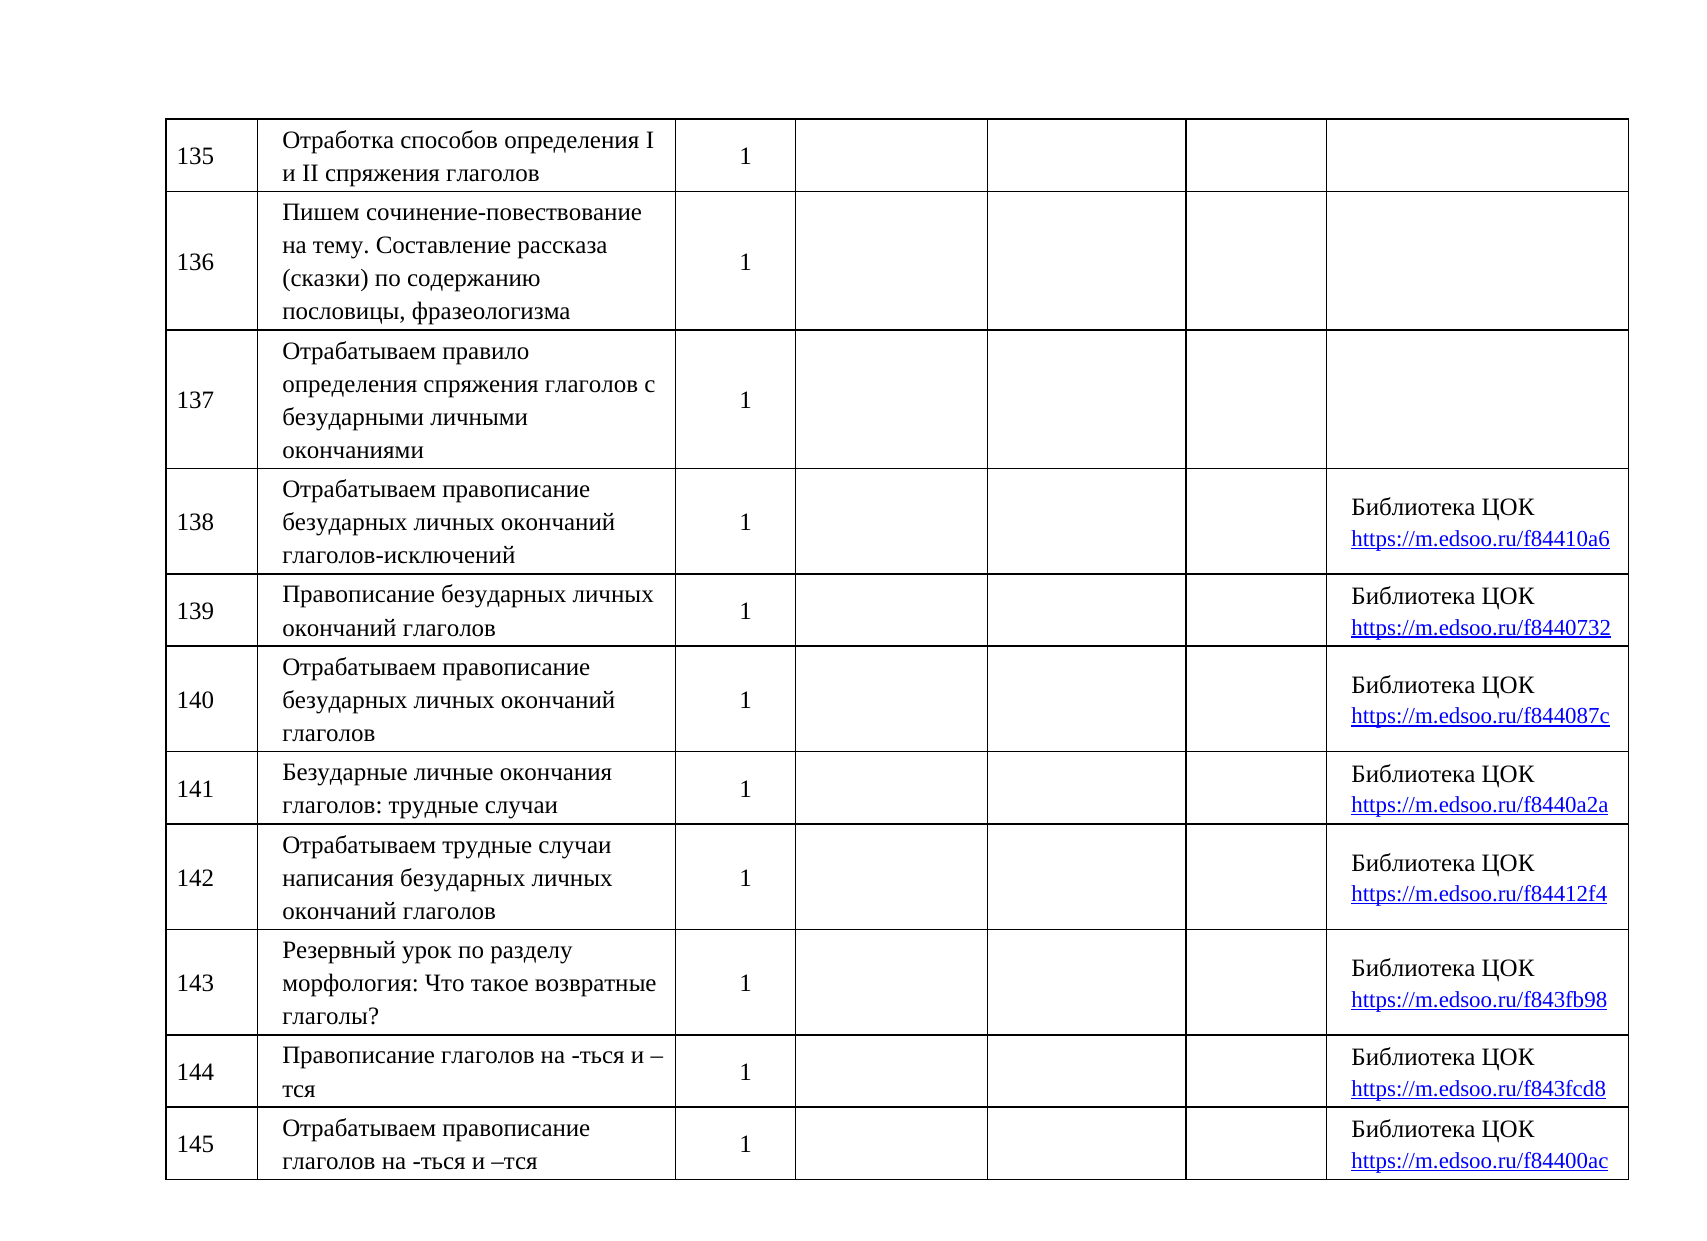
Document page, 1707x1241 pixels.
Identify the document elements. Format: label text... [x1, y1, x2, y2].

table_cell 1 [676, 469, 795, 573]
table_cell Библиотека ЦОК https://m.edsoo.ru/f84400ac [1327, 1108, 1628, 1179]
table_cell 142 [167, 825, 257, 928]
table_cell Правописание глаголов на -ться и –тся [258, 1036, 675, 1106]
table_cell [1187, 1108, 1326, 1179]
table_cell 144 [167, 1036, 257, 1106]
table_cell 1 [676, 825, 795, 928]
table_cell Библиотека ЦОК https://m.edsoo.ru/f844087c [1327, 647, 1628, 751]
table_cell [1327, 331, 1628, 467]
table_cell [796, 575, 987, 645]
table_cell [988, 1036, 1185, 1106]
table_cell [796, 120, 987, 191]
table_cell [988, 192, 1185, 329]
table_cell 1 [676, 1108, 795, 1179]
table_cell [1187, 120, 1326, 191]
table_cell Резервный урок по разделу морфология: Что такое возвратные глаголы? [258, 930, 675, 1034]
table_cell 1 [676, 192, 795, 329]
table_cell 1 [676, 120, 795, 191]
table_cell [1187, 930, 1326, 1034]
table_cell Библиотека ЦОК https://m.edsoo.ru/f84412f4 [1327, 825, 1628, 928]
table_cell 139 [167, 575, 257, 645]
table_cell Отработка способов определения I и II спряжения глаголов [258, 120, 675, 191]
table_cell Отрабатываем правописание безударных личных окончаний глаголов-исключений [258, 469, 675, 573]
table_cell [796, 930, 987, 1034]
table_cell [1327, 120, 1628, 191]
table_cell Библиотека ЦОК https://m.edsoo.ru/f84410a6 [1327, 469, 1628, 573]
table_cell [988, 331, 1185, 467]
table_cell 1 [676, 331, 795, 467]
table_cell Отрабатываем трудные случаи написания безударных личных окончаний глаголов [258, 825, 675, 928]
table_cell 1 [676, 1036, 795, 1106]
table_cell [796, 469, 987, 573]
table_cell Библиотека ЦОК https://m.edsoo.ru/f843fb98 [1327, 930, 1628, 1034]
table_cell [1187, 575, 1326, 645]
table_cell [1327, 192, 1628, 329]
table_cell [988, 647, 1185, 751]
table_cell [1187, 192, 1326, 329]
table_cell 138 [167, 469, 257, 573]
table_cell 1 [676, 647, 795, 751]
table_cell Библиотека ЦОК https://m.edsoo.ru/f8440732 [1327, 575, 1628, 645]
table_cell 137 [167, 331, 257, 467]
table_cell Пишем сочинение-повествование на тему. Составление рассказа (сказки) по содержанию пословицы, фразеологизма [258, 192, 675, 329]
table_cell [796, 192, 987, 329]
table_cell [796, 331, 987, 467]
table_cell [988, 120, 1185, 191]
table_cell Отрабатываем правописание безударных личных окончаний глаголов [258, 647, 675, 751]
table_cell [1187, 331, 1326, 467]
table_cell Библиотека ЦОК https://m.edsoo.ru/f843fcd8 [1327, 1036, 1628, 1106]
table_cell [1187, 469, 1326, 573]
table_cell [796, 825, 987, 928]
table_cell [988, 575, 1185, 645]
table_cell 141 [167, 752, 257, 823]
table_cell Библиотека ЦОК https://m.edsoo.ru/f8440a2a [1327, 752, 1628, 823]
table_cell 136 [167, 192, 257, 329]
table_cell Отрабатываем правило определения спряжения глаголов с безударными личными окончаниями [258, 331, 675, 467]
table_cell [1187, 752, 1326, 823]
table_cell 1 [676, 752, 795, 823]
table_cell Отрабатываем правописание глаголов на -ться и –тся [258, 1108, 675, 1179]
table_cell [988, 752, 1185, 823]
table_cell [1187, 825, 1326, 928]
table_cell [796, 752, 987, 823]
table_cell [796, 1108, 987, 1179]
table_cell [988, 930, 1185, 1034]
table_cell Правописание безударных личных окончаний глаголов [258, 575, 675, 645]
table_cell [988, 825, 1185, 928]
table_cell [1187, 647, 1326, 751]
table_cell [988, 1108, 1185, 1179]
table_cell [796, 1036, 987, 1106]
table_cell [1187, 1036, 1326, 1106]
table_cell Безударные личные окончания глаголов: трудные случаи [258, 752, 675, 823]
table_cell 1 [676, 930, 795, 1034]
table_cell [796, 647, 987, 751]
table_cell 145 [167, 1108, 257, 1179]
table_cell 140 [167, 647, 257, 751]
table_cell 143 [167, 930, 257, 1034]
table_cell 135 [167, 120, 257, 191]
table_cell 1 [676, 575, 795, 645]
table_cell [988, 469, 1185, 573]
